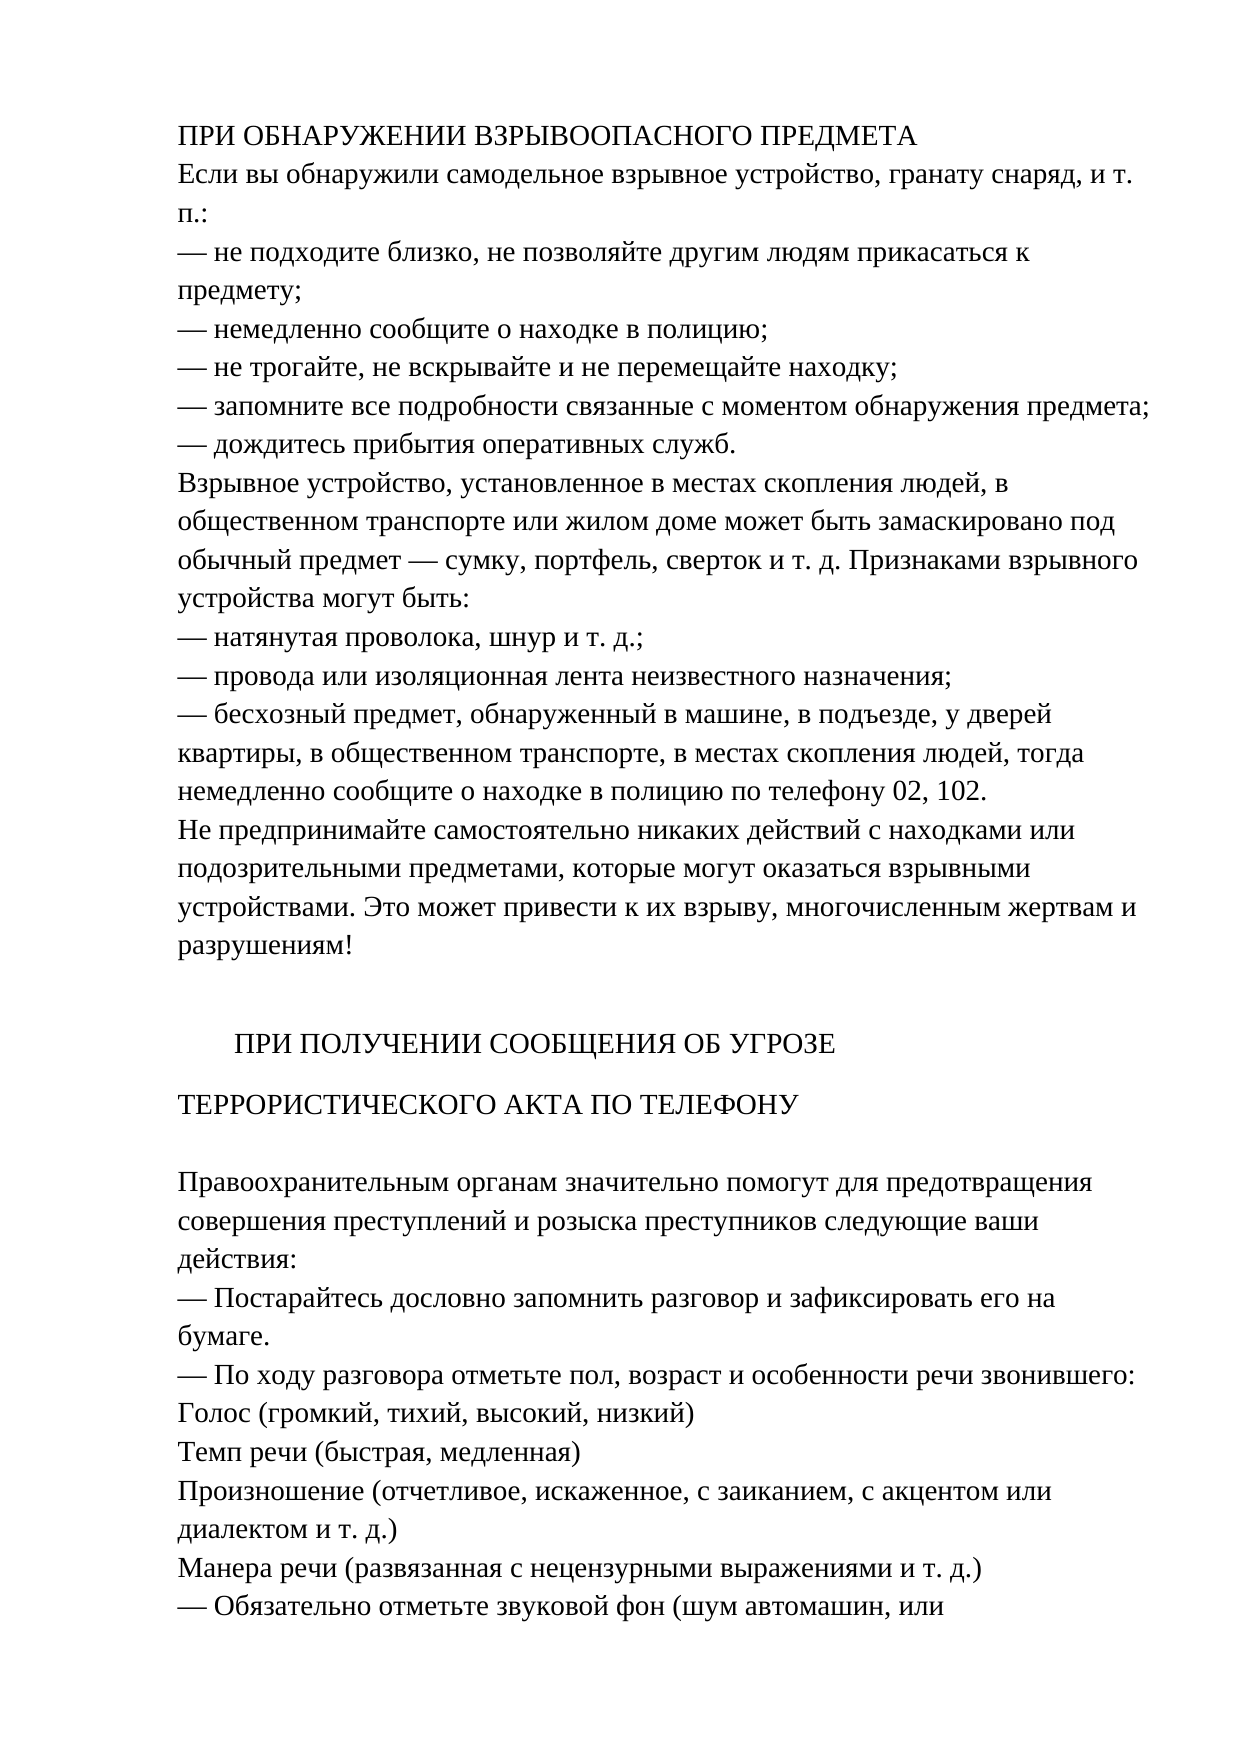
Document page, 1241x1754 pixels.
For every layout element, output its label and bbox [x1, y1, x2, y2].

text [177, 118, 1152, 1622]
